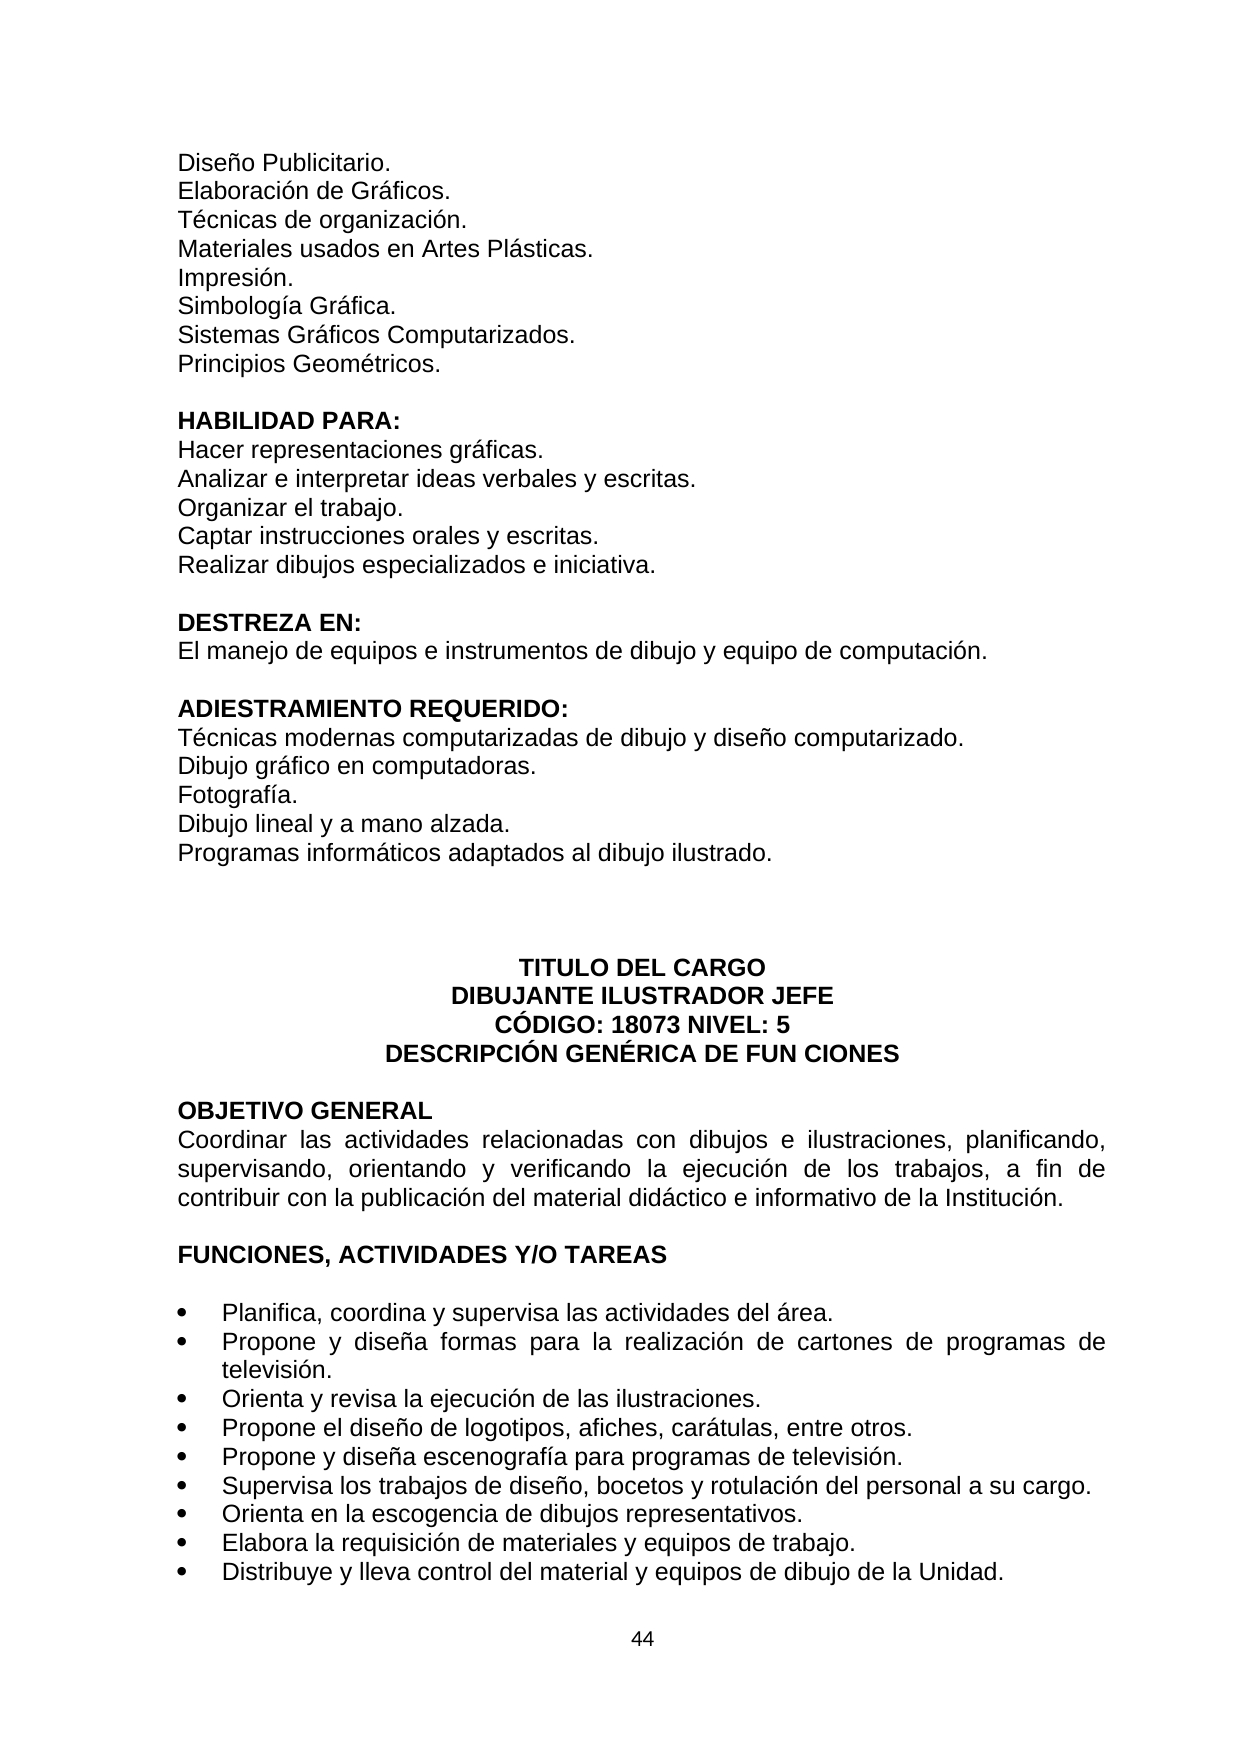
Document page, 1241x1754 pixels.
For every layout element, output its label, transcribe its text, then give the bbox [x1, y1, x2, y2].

text Elaboración de Gráficos. [177, 176, 1107, 205]
text Organizar el trabajo. [177, 493, 1107, 521]
text Programas informáticos adaptados al dibujo ilustrado. [177, 838, 1107, 866]
text ADIESTRAMIENTO REQUERIDO: [177, 694, 1107, 723]
text Principios Geométricos. [177, 349, 1107, 378]
text El manejo de equipos e instrumentos de dibujo y equipo de computación. [177, 636, 1107, 665]
list Planifica, coordina y supervisa las actividades del área. [177, 1298, 1107, 1326]
list Orienta y revisa la ejecución de las ilustraciones. [177, 1384, 1107, 1413]
list Elabora la requisición de materiales y equipos de trabajo. [177, 1528, 1107, 1557]
text TITULO DEL CARGO [177, 953, 1107, 981]
text HABILIDAD PARA: [177, 406, 1107, 435]
text DESCRIPCIÓN GENÉRICA DE FUN CIONES [177, 1039, 1107, 1068]
list Propone el diseño de logotipos, afiches, carátulas, entre otros. [177, 1413, 1107, 1442]
text Dibujo gráfico en computadoras. [177, 751, 1107, 780]
text Técnicas modernas computarizadas de dibujo y diseño computarizado. [177, 723, 1107, 751]
list Distribuye y lleva control del material y equipos de dibujo de la Unidad. [177, 1557, 1107, 1586]
text Materiales usados en Artes Plásticas. [177, 234, 1107, 263]
list Orienta en la escogencia de dibujos representativos. [177, 1499, 1107, 1528]
text Técnicas de organización. [177, 205, 1107, 234]
text Hacer representaciones gráficas. [177, 435, 1107, 464]
list Propone y diseña escenografía para programas de televisión. [177, 1442, 1107, 1471]
text Sistemas Gráficos Computarizados. [177, 320, 1107, 349]
list Propone y diseña formas para la realización de cartones de programas de televisión. [177, 1326, 1107, 1384]
text DIBUJANTE ILUSTRADOR JEFE [177, 981, 1107, 1010]
text Impresión. [177, 263, 1107, 291]
text Dibujo lineal y a mano alzada. [177, 809, 1107, 838]
text OBJETIVO GENERAL [177, 1096, 1107, 1125]
text Fotografía. [177, 780, 1107, 809]
text DESTREZA EN: [177, 608, 1107, 636]
text Coordinar las actividades relacionadas con dibujos e ilustraciones, planificando, supervisando, orientando y verificando la ejecución de los trabajos, a fin de contribuir con la publicación del material didáctico e informativo de la Institución. [177, 1125, 1107, 1211]
text Simbología Gráfica. [177, 291, 1107, 320]
list Supervisa los trabajos de diseño, bocetos y rotulación del personal a su cargo. [177, 1471, 1107, 1499]
text Realizar dibujos especializados e iniciativa. [177, 550, 1107, 579]
text Analizar e interpretar ideas verbales y escritas. [177, 464, 1107, 493]
text CÓDIGO: 18073 NIVEL: 5 [177, 1010, 1107, 1039]
text Diseño Publicitario. [177, 148, 1107, 176]
text FUNCIONES, ACTIVIDADES Y/O TAREAS [177, 1240, 1107, 1269]
text Captar instrucciones orales y escritas. [177, 521, 1107, 550]
